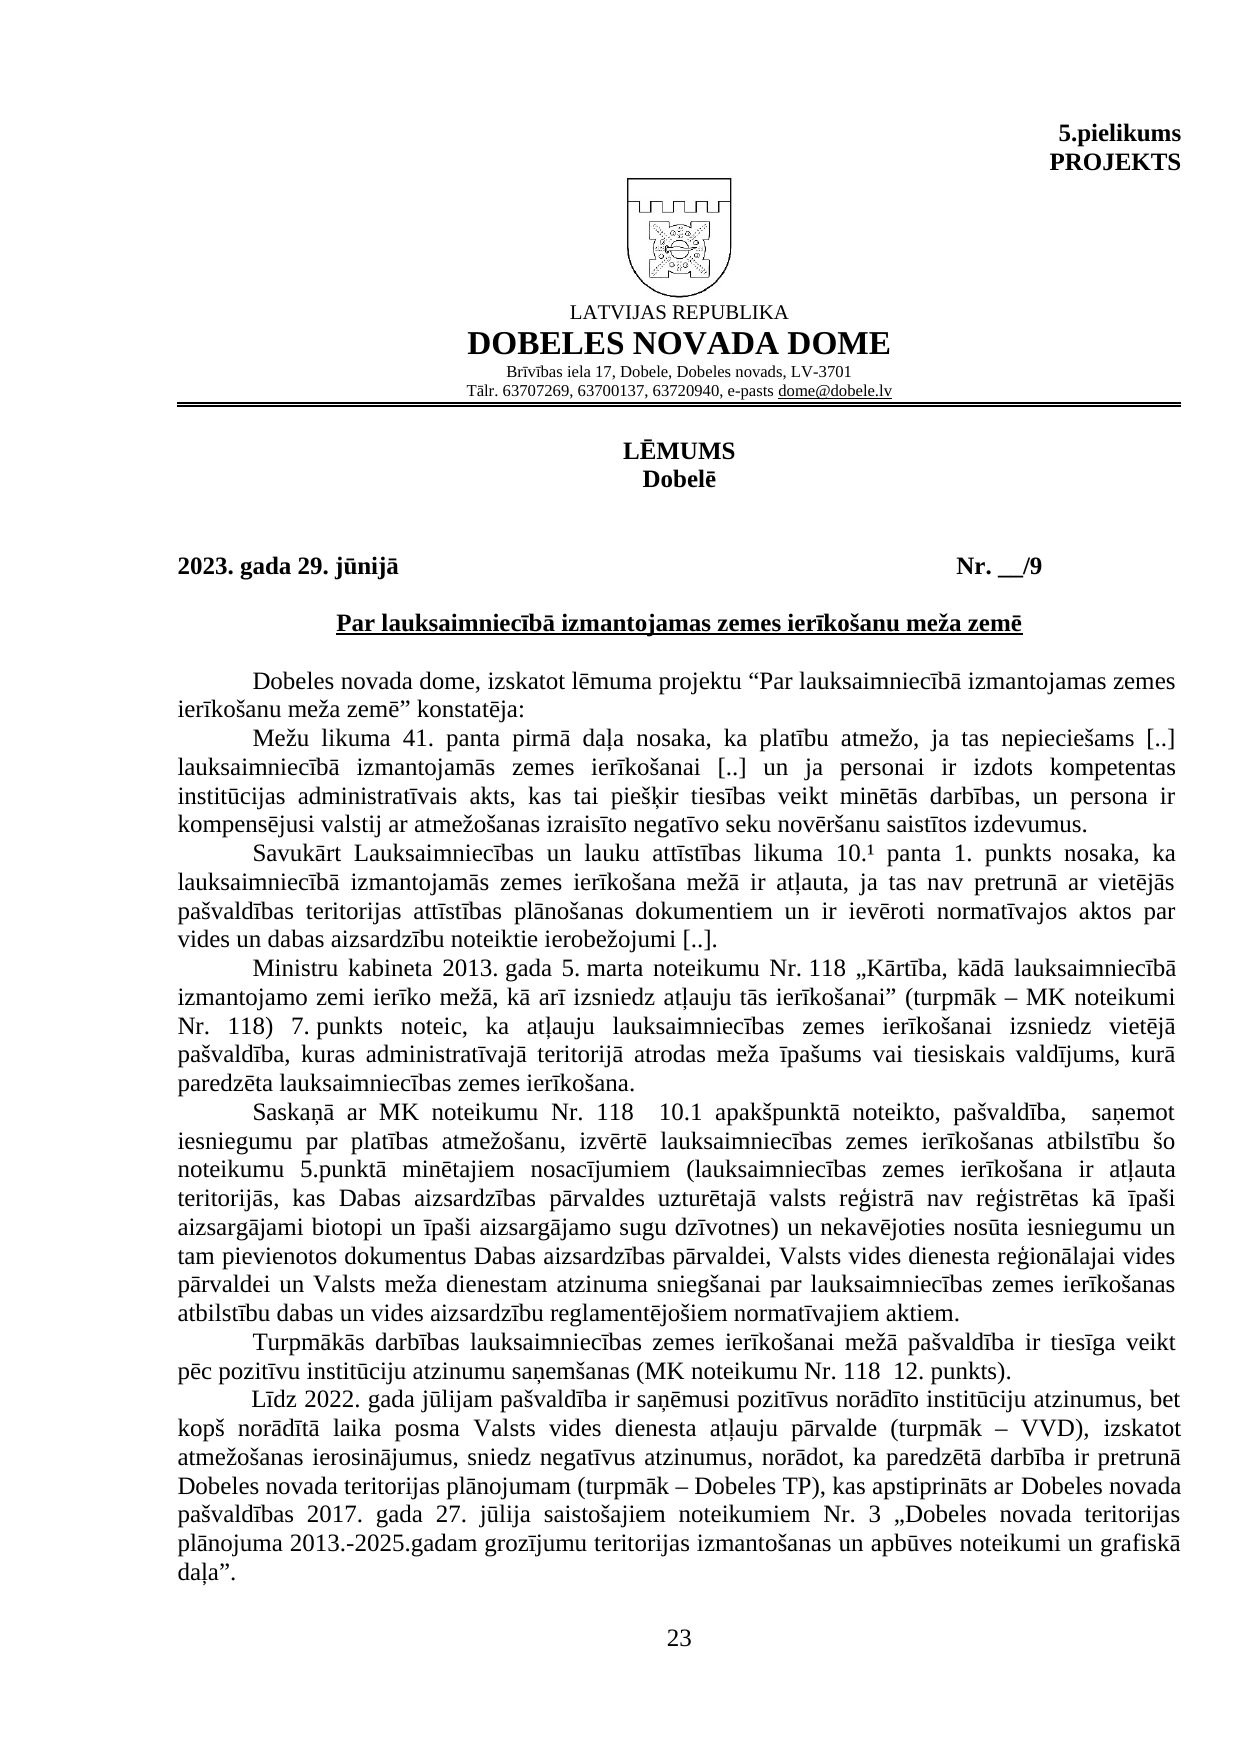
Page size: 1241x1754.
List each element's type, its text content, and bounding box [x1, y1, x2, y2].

text Mežu likuma 41. panta pirmā daļa nosaka, ka platību atmežo, ja tas nepieciešams [..] lauksaimniecībā izmantojamās zemes ierīkošanai [..] un ja personai ir izdots kompetentas institūcijas administratīvais akts, kas tai piešķir tiesības veikt minētās darbības, un persona ir kompensējusi valstij ar atmežošanas izraisīto negatīvo seku novēršanu saistītos izdevumus. [177, 723, 1176, 838]
text Brīvības iela 17, Dobele, Dobeles novads, LV-3701 [177, 362, 1181, 381]
picture [623, 175, 735, 300]
text Turpmākās darbības lauksaimniecības zemes ierīkošanai mežā pašvaldība ir tiesīga veikt pēc pozitīvu institūciju atzinumu saņemšanas (MK noteikumu Nr. 118 12. punkts). [177, 1327, 1176, 1384]
text PROJEKTS [177, 147, 1181, 176]
text Savukārt Lauksaimniecības un lauku attīstības likuma 10.¹ panta 1. punkts nosaka, ka lauksaimniecībā izmantojamās zemes ierīkošana mežā ir atļauta, ja tas nav pretrunā ar vietējās pašvaldības teritorijas attīstības plānošanas dokumentiem un ir ievēroti normatīvajos aktos par vides un dabas aizsardzību noteiktie ierobežojumi [..]. [177, 838, 1176, 896]
text Saskaņā ar MK noteikumu Nr. 118 10.1 apakšpunktā noteikto, pašvaldība, saņemot iesniegumu par platības atmežošanu, izvērtē lauksaimniecības zemes ierīkošanas atbilstību šo noteikumu 5.punktā minētajiem nosacījumiem (lauksaimniecības zemes ierīkošana ir atļauta teritorijās, kas Dabas aizsardzības pārvaldes uzturētajā valsts reģistrā nav reģistrētas kā īpaši aizsargājami biotopi un īpaši aizsargājamo sugu dzīvotnes) un nekavējoties nosūta iesniegumu un tam pievienotos dokumentus Dabas aizsardzības pārvaldei, Valsts vides dienesta reģionālajai vides pārvaldei un Valsts meža dienestam atzinuma sniegšanai par lauksaimniecības zemes ierīkošanas atbilstību dabas un vides aizsardzību reglamentējošiem normatīvajiem aktiem. [177, 1097, 1176, 1327]
text Par lauksaimniecībā izmantojamas zemes ierīkošanu meža zemē [177, 608, 1181, 637]
text Līdz 2022. gada jūlijam pašvaldība ir saņēmusi pozitīvus norādīto institūciju atzinumus, bet kopš norādītā laika posma Valsts vides dienesta atļauju pārvalde (turpmāk – VVD), izskatot atmežošanas ierosinājumus, sniedz negatīvus atzinumus, norādot, ka paredzētā darbība ir pretrunā Dobeles novada teritorijas plānojumam (turpmāk – Dobeles TP), kas apstiprināts ar Dobeles novada pašvaldības 2017. gada 27. jūlija saistošajiem noteikumiem Nr. 3 „Dobeles novada teritorijas plānojuma 2013.-2025.gadam grozījumu teritorijas izmantošanas un apbūves noteikumi un grafiskā daļa”. [177, 1384, 1181, 1586]
text LATVIJAS REPUBLIKA [177, 299, 1181, 324]
text 5.pielikums [177, 118, 1181, 147]
text 2023. gada 29. jūnijā Nr. __/9 [177, 551, 1181, 579]
text Dobeles novada dome, izskatot lēmuma projektu “Par lauksaimniecībā izmantojamas zemes ierīkošanu meža zemē” konstatēja: [177, 666, 1176, 723]
text DOBELES NOVADA DOME [177, 324, 1181, 362]
text Dobelē [177, 464, 1181, 493]
text LĒMUMS [177, 436, 1181, 464]
text Savukārt Lauksaimniecības un lauku attīstības likuma 10.¹ panta 1. punkts nosaka, ka lauksaimniecībā izmantojamās zemes ierīkošana mežā ir atļauta, ja tas nav pretrunā ar vietējās pašvaldības teritorijas attīstības plānošanas dokumentiem un ir ievēroti normatīvajos aktos par vides un dabas aizsardzību noteiktie ierobežojumi [..]. [177, 924, 1176, 953]
text Ministru kabineta 2013. gada 5. marta noteikumu Nr. 118 „Kārtība, kādā lauksaimniecībā izmantojamo zemi ierīko mežā, kā arī izsniedz atļauju tās ierīkošanai” (turpmāk – MK noteikumi Nr. 118) 7. punkts noteic, ka atļauju lauksaimniecības zemes ierīkošanai izsniedz vietējā pašvaldība, kuras administratīvajā teritorijā atrodas meža īpašums vai tiesiskais valdījums, kurā paredzēta lauksaimniecības zemes ierīkošana. [177, 953, 1176, 1097]
text Tālr. 63707269, 63700137, 63720940, e-pasts dome@dobele.lv [177, 381, 1181, 402]
